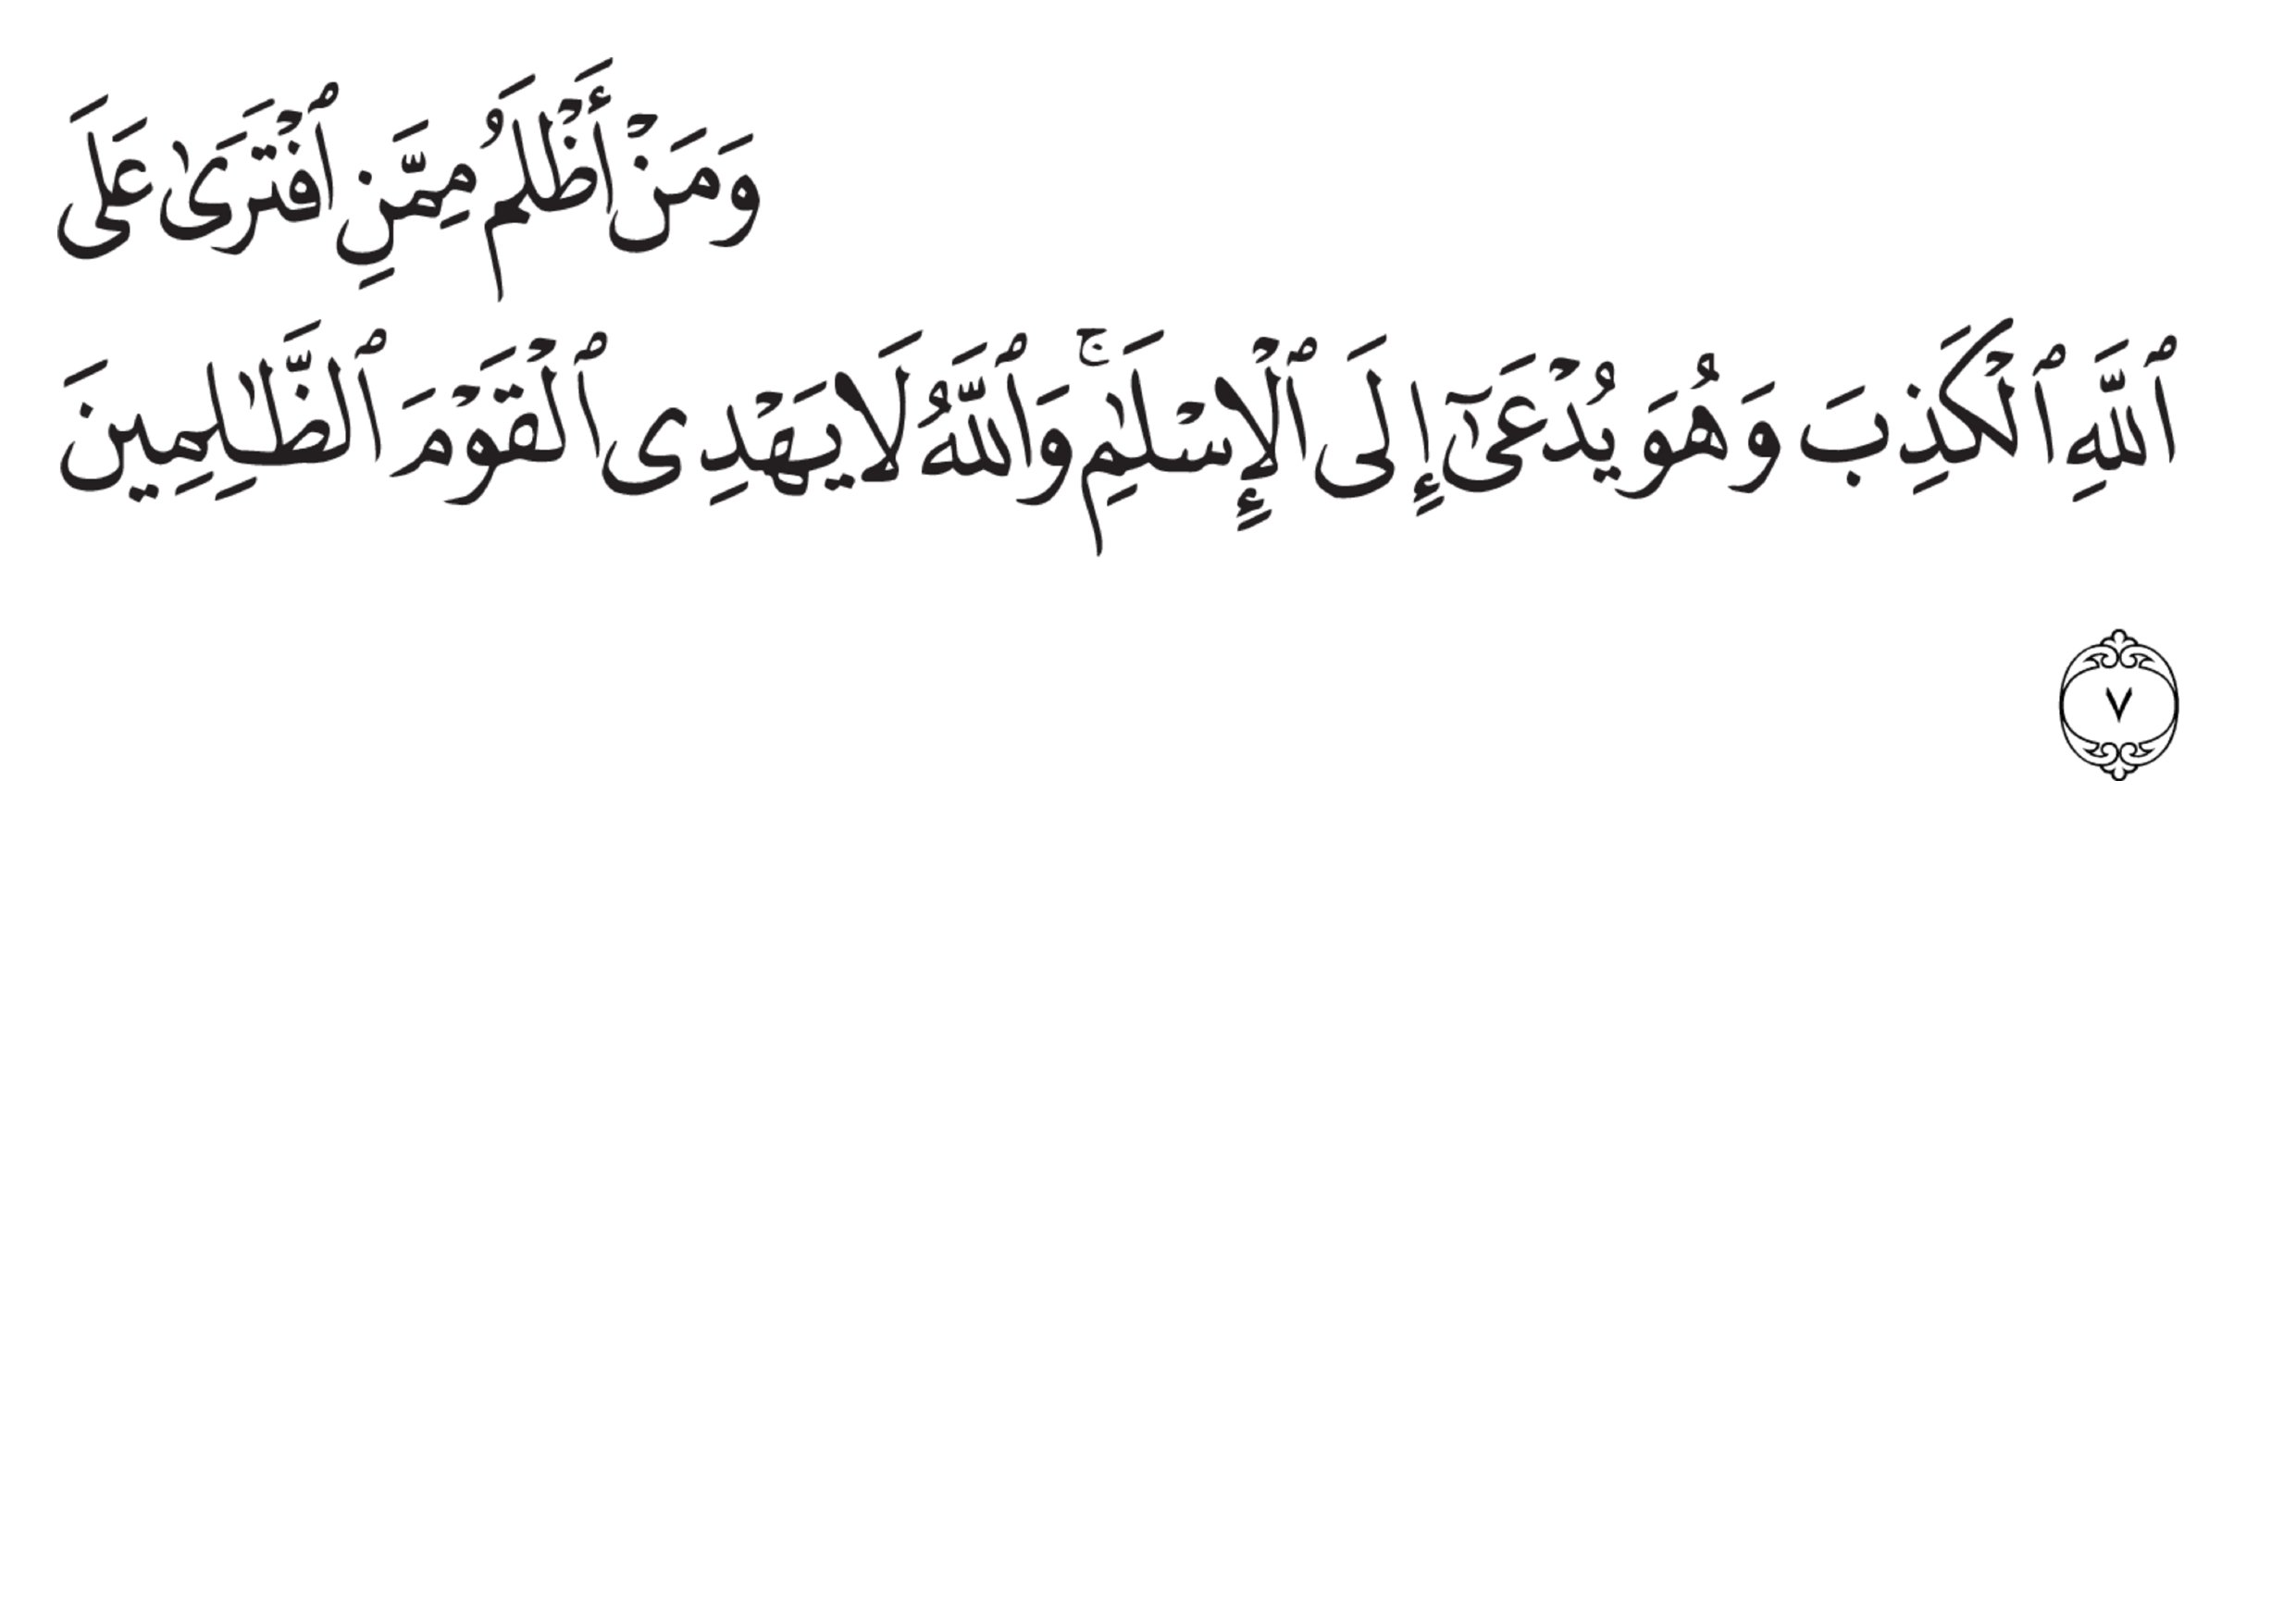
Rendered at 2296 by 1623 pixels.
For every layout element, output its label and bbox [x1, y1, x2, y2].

picture [57, 57, 2179, 781]
